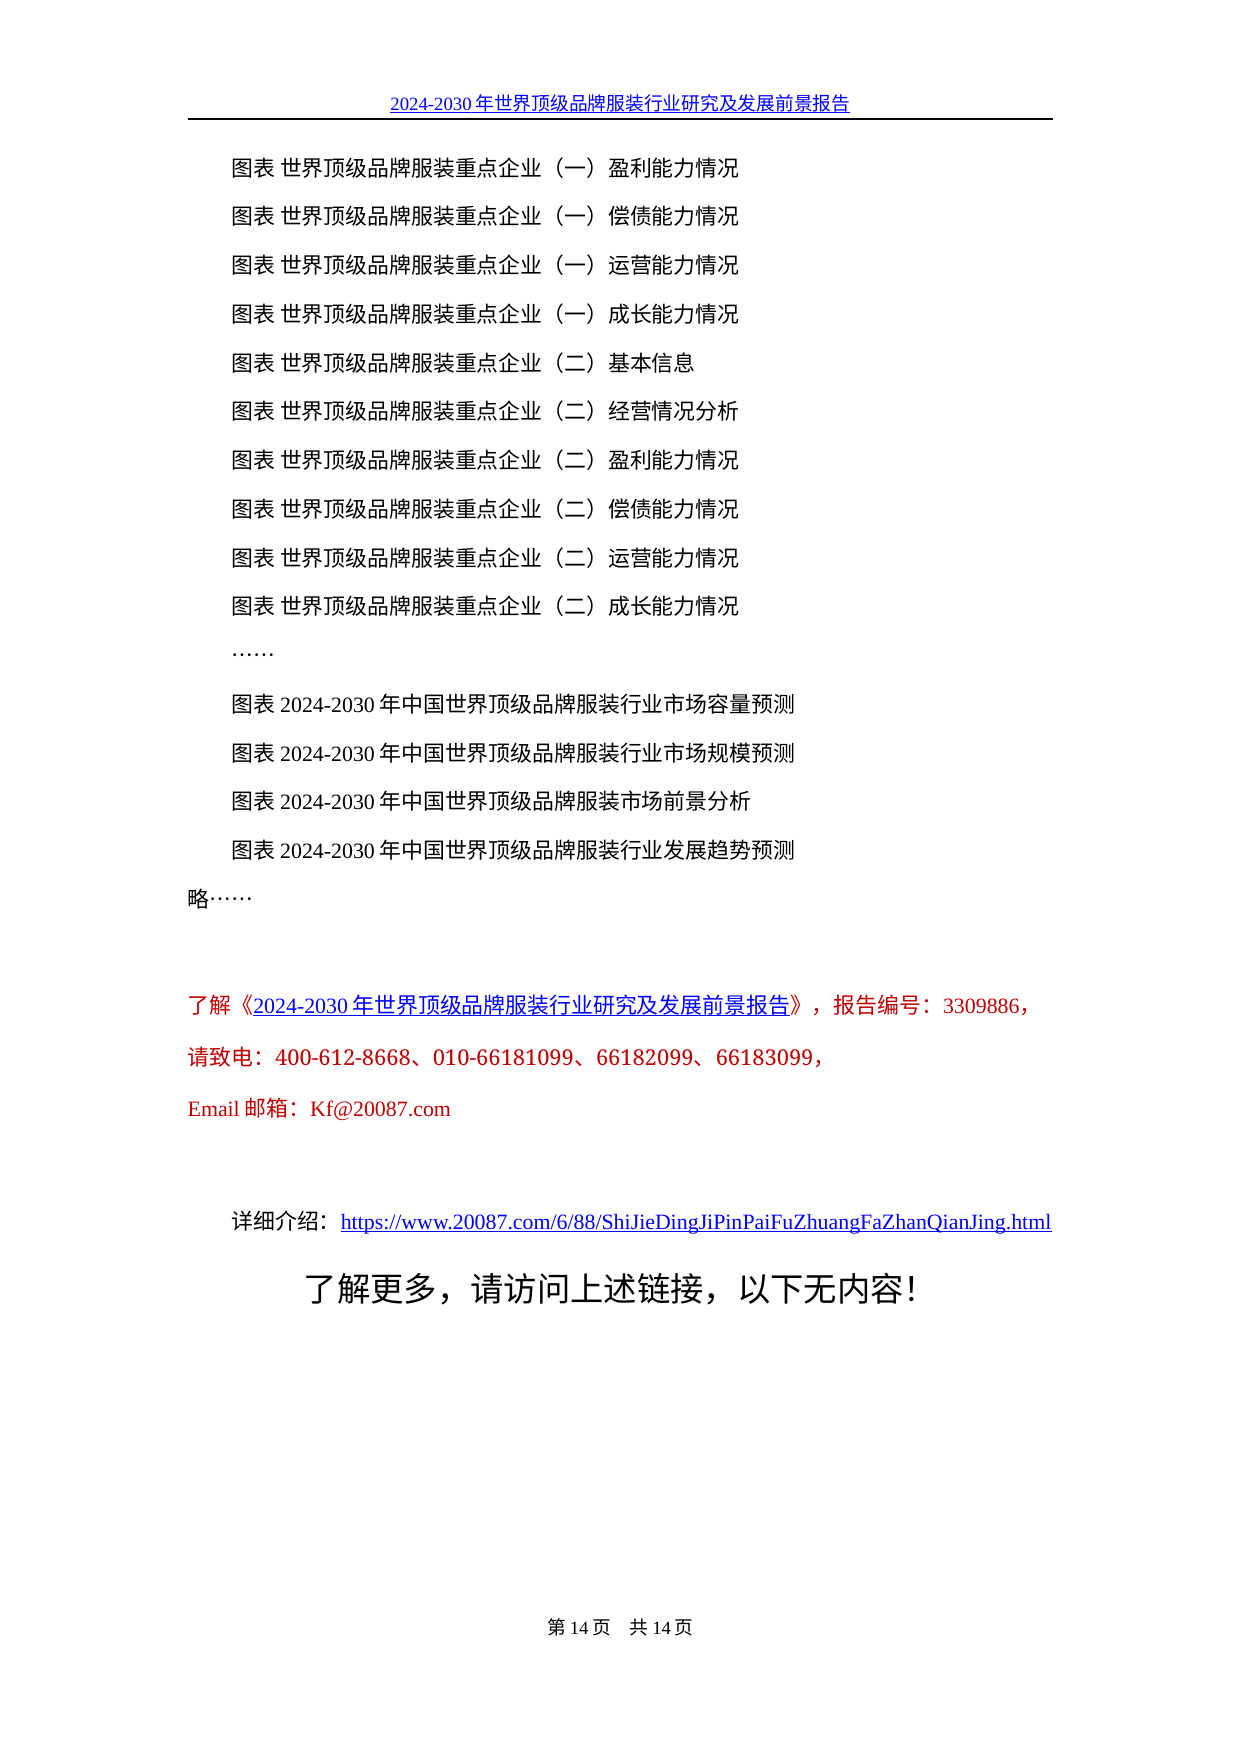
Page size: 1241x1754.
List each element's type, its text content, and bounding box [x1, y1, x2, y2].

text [187, 150, 1053, 914]
title 了解更多，请访问上述链接，以下无内容！ [187, 1254, 1053, 1319]
text 请致电：400-612-8668、010-66181099、66182099、66183099， [187, 1039, 1053, 1072]
text Email邮箱：Kf@20087.com [187, 1091, 1053, 1123]
text 了解《2024-2030年世界顶级品牌服装行业研究及发展前景报告》，报告编号：3309886， [187, 988, 1053, 1020]
text 详细介绍：https://www.20087.com/6/88/ShiJieDingJiPinPaiFuZhuangFaZhanQianJing.html [187, 1204, 1053, 1236]
